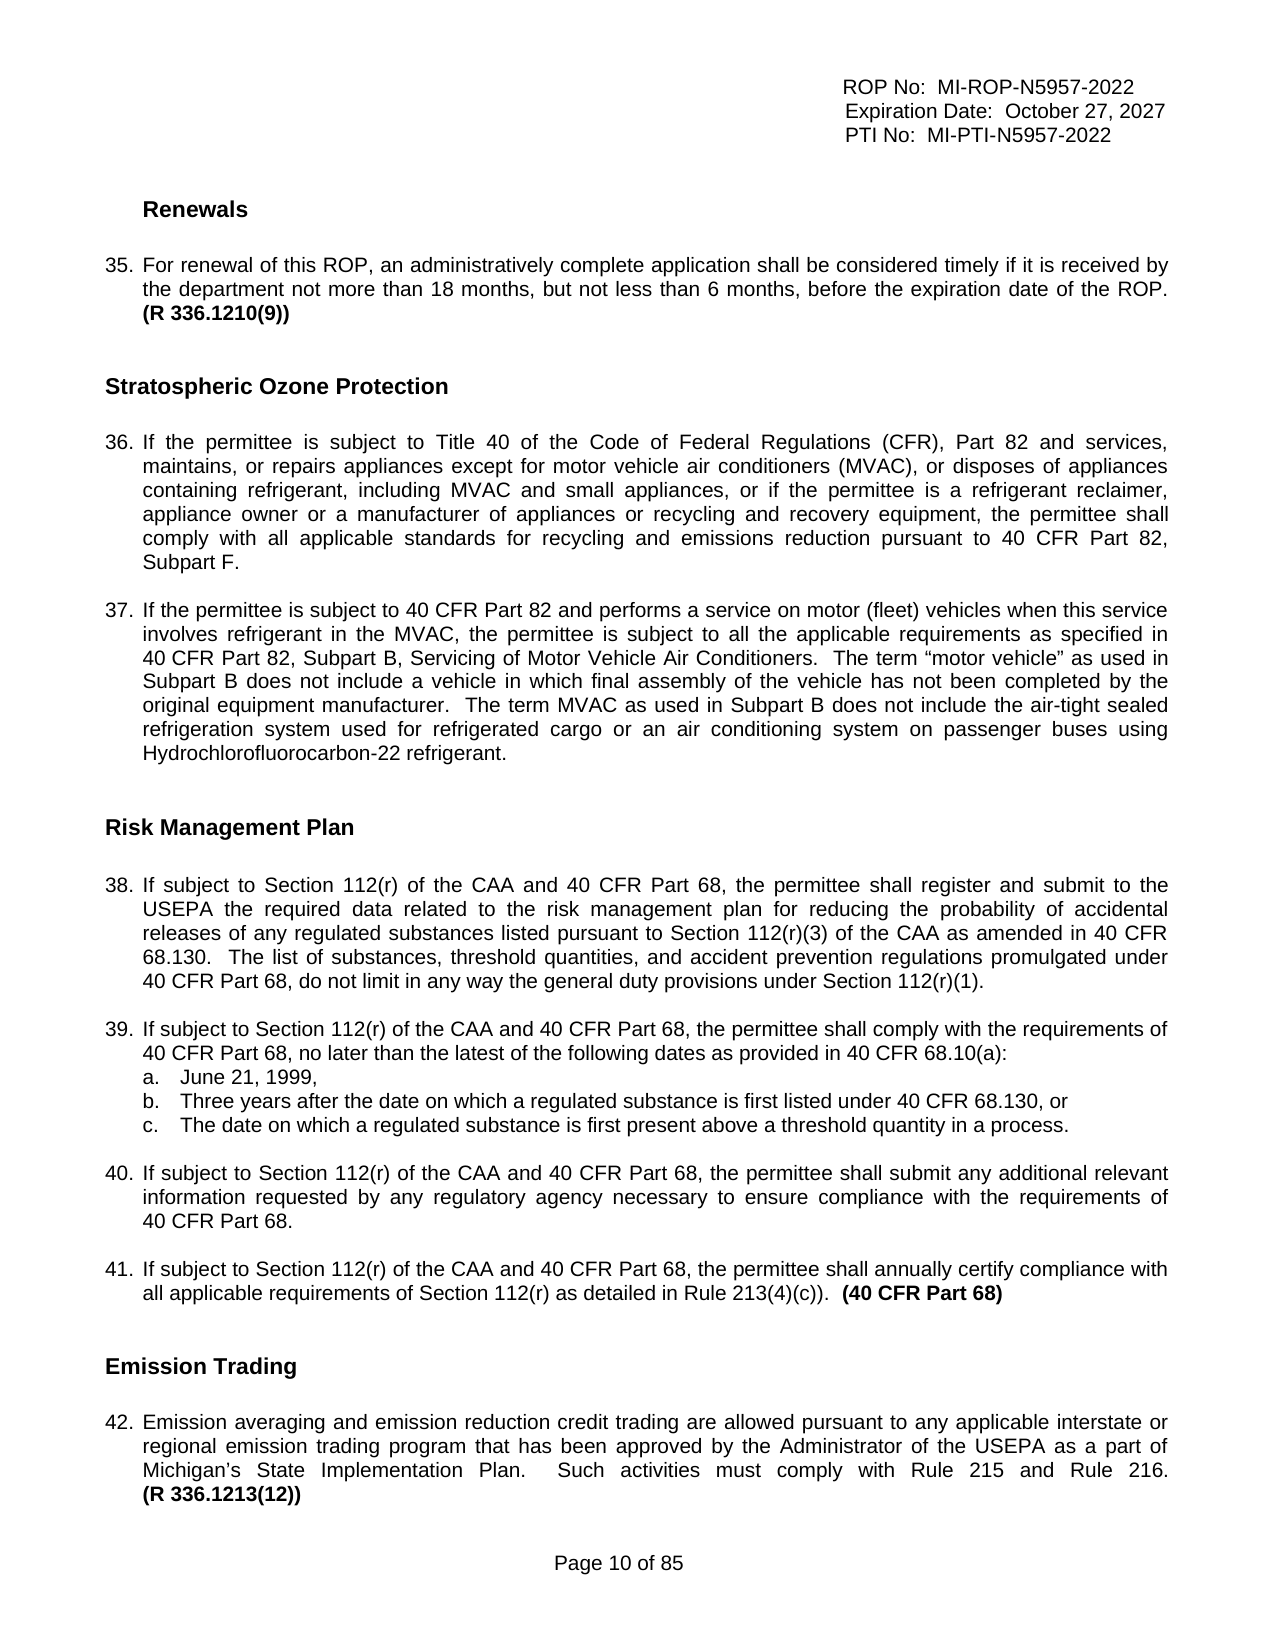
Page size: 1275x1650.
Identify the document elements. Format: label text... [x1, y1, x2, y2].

list If subject to Section 112(r) of the CAA and 40 CFR Part 68, the permittee shall annually certify compliance with all applicable requirements of Section 112(r) as detailed in Rule 213(4)(c)). (40 CFR Part 68) [105, 1256, 1170, 1304]
subtitle Emission Trading [105, 1353, 1170, 1380]
subtitle Renewals [105, 196, 1170, 222]
list If subject to Section 112(r) of the CAA and 40 CFR Part 68, the permittee shall comply with the requirements of 40 CFR Part 68, no later than the latest of the following dates as provided in 40 CFR 68.10(a): [105, 1017, 1170, 1065]
list The date on which a regulated substance is first present above a threshold quantity in a process. [142, 1113, 1170, 1137]
list If the permittee is subject to Title 40 of the Code of Federal Regulations (CFR), Part 82 and services, maintains, or repairs appliances except for motor vehicle air conditioners (MVAC), or disposes of appliances containing refrigerant, including MVAC and small appliances, or if the permittee is a refrigerant reclaimer, appliance owner or a manufacturer of appliances or recycling and recovery equipment, the permittee shall comply with all applicable standards for recycling and emissions reduction pursuant to 40 CFR Part 82, Subpart F. [105, 430, 1170, 573]
list If subject to Section 112(r) of the CAA and 40 CFR Part 68, the permittee shall register and submit to the USEPA the required data related to the risk management plan for reducing the probability of accidental releases of any regulated substances listed pursuant to Section 112(r)(3) of the CAA as amended in 40 CFR 68.130. The list of substances, threshold quantities, and accident prevention regulations promulgated under 40 CFR Part 68, do not limit in any way the general duty provisions under Section 112(r)(1). [105, 873, 1170, 993]
list If subject to Section 112(r) of the CAA and 40 CFR Part 68, the permittee shall submit any additional relevant information requested by any regulatory agency necessary to ensure compliance with the requirements of 40 CFR Part 68. [105, 1161, 1170, 1232]
list Emission averaging and emission reduction credit trading are allowed pursuant to any applicable interstate or regional emission trading program that has been approved by the Administrator of the USEPA as a part of Michigan’s State Implementation Plan. Such activities must comply with Rule 215 and Rule 216. (R 336.1213(12)) [105, 1410, 1170, 1506]
list June 21, 1999, [142, 1065, 1170, 1089]
subtitle Risk Management Plan [105, 814, 1170, 841]
list For renewal of this ROP, an administratively complete application shall be considered timely if it is received by the department not more than 18 months, but not less than 6 months, before the expiration date of the ROP. (R 336.1210(9)) [105, 252, 1170, 324]
list Three years after the date on which a regulated substance is first listed under 40 CFR 68.130, or [142, 1089, 1170, 1113]
subtitle Stratospheric Ozone Protection [105, 373, 1170, 399]
list If the permittee is subject to 40 CFR Part 82 and performs a service on motor (fleet) vehicles when this service involves refrigerant in the MVAC, the permittee is subject to all the applicable requirements as specified in 40 CFR Part 82, Subpart B, Servicing of Motor Vehicle Air Conditioners. The term “motor vehicle” as used in Subpart B does not include a vehicle in which final assembly of the vehicle has not been completed by the original equipment manufacturer. The term MVAC as used in Subpart B does not include the air-tight sealed refrigeration system used for refrigerated cargo or an air conditioning system on passenger buses using Hydrochlorofluorocarbon-22 refrigerant. [105, 597, 1170, 765]
